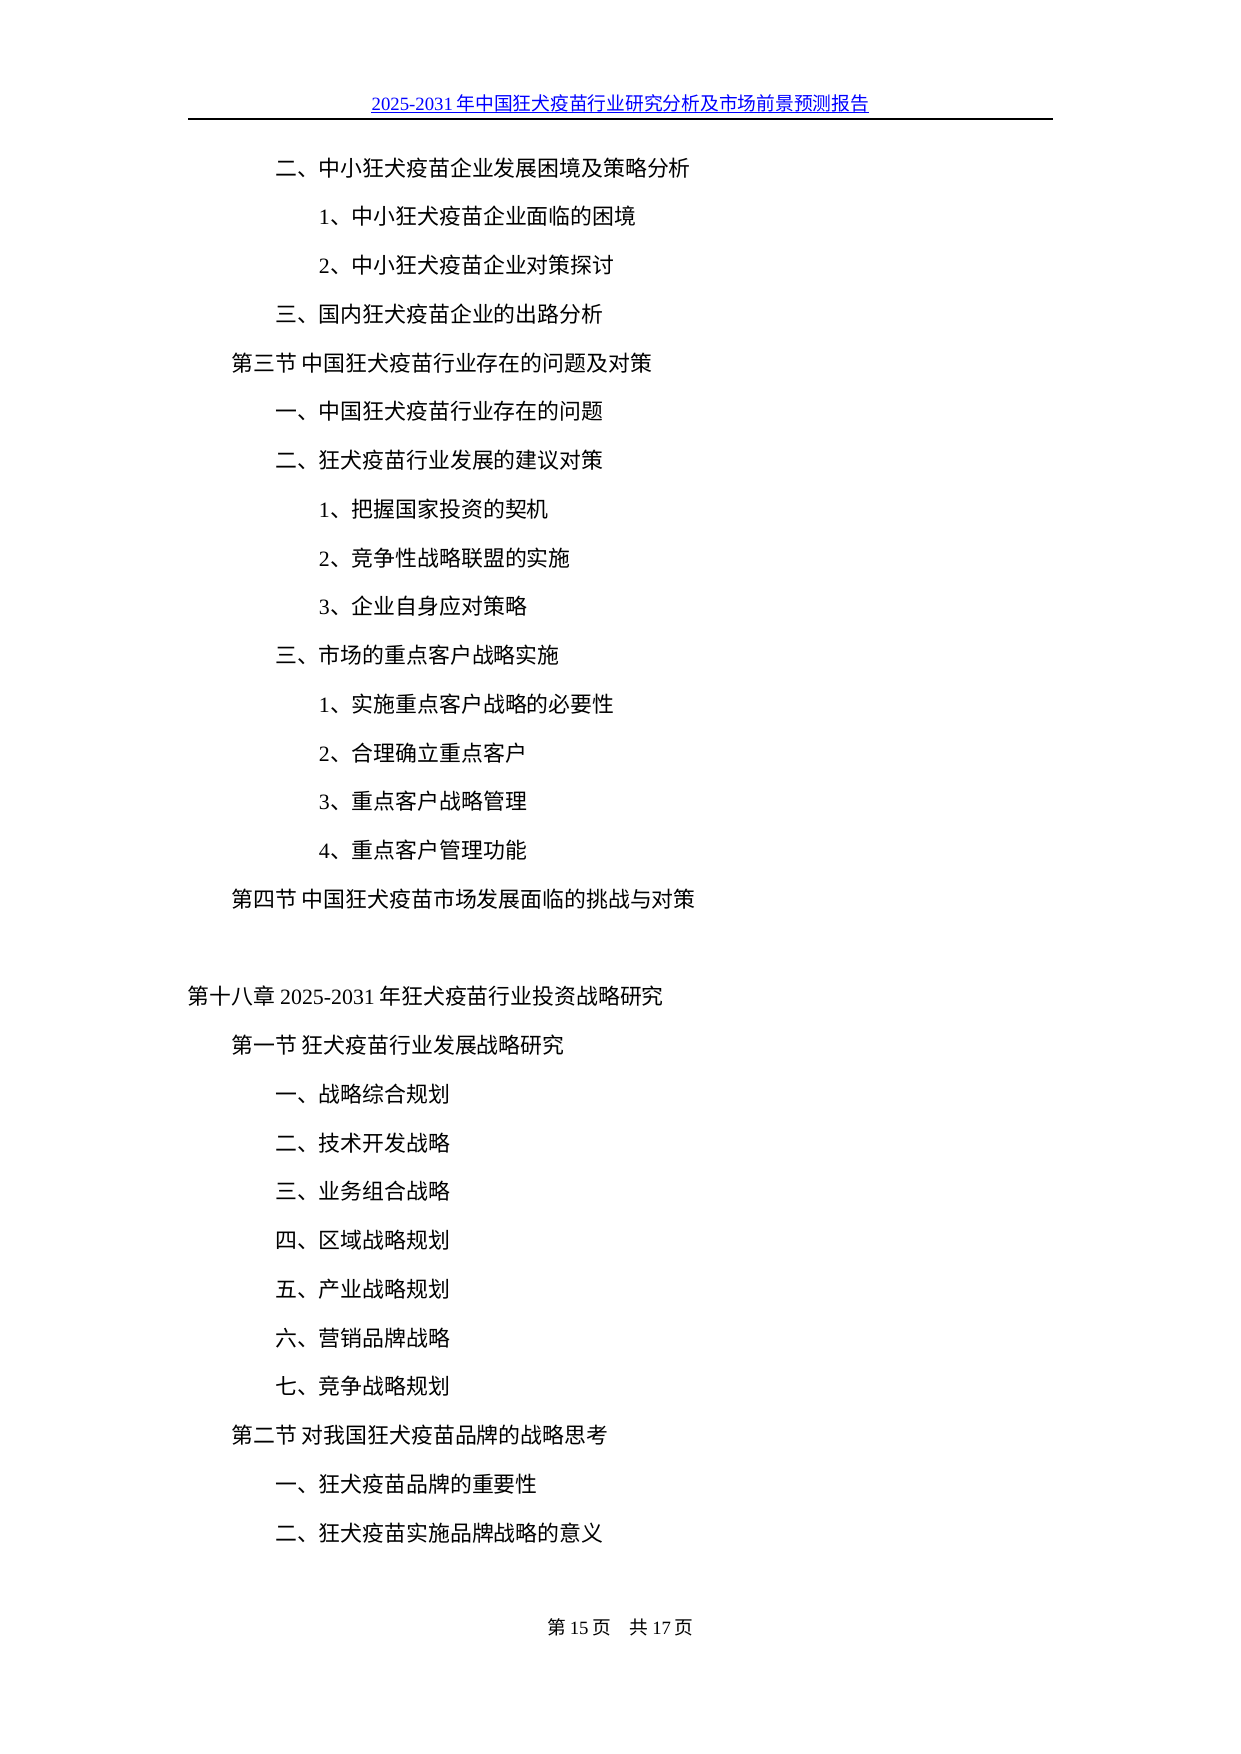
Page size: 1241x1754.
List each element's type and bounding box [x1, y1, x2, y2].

text [187, 150, 1053, 1548]
